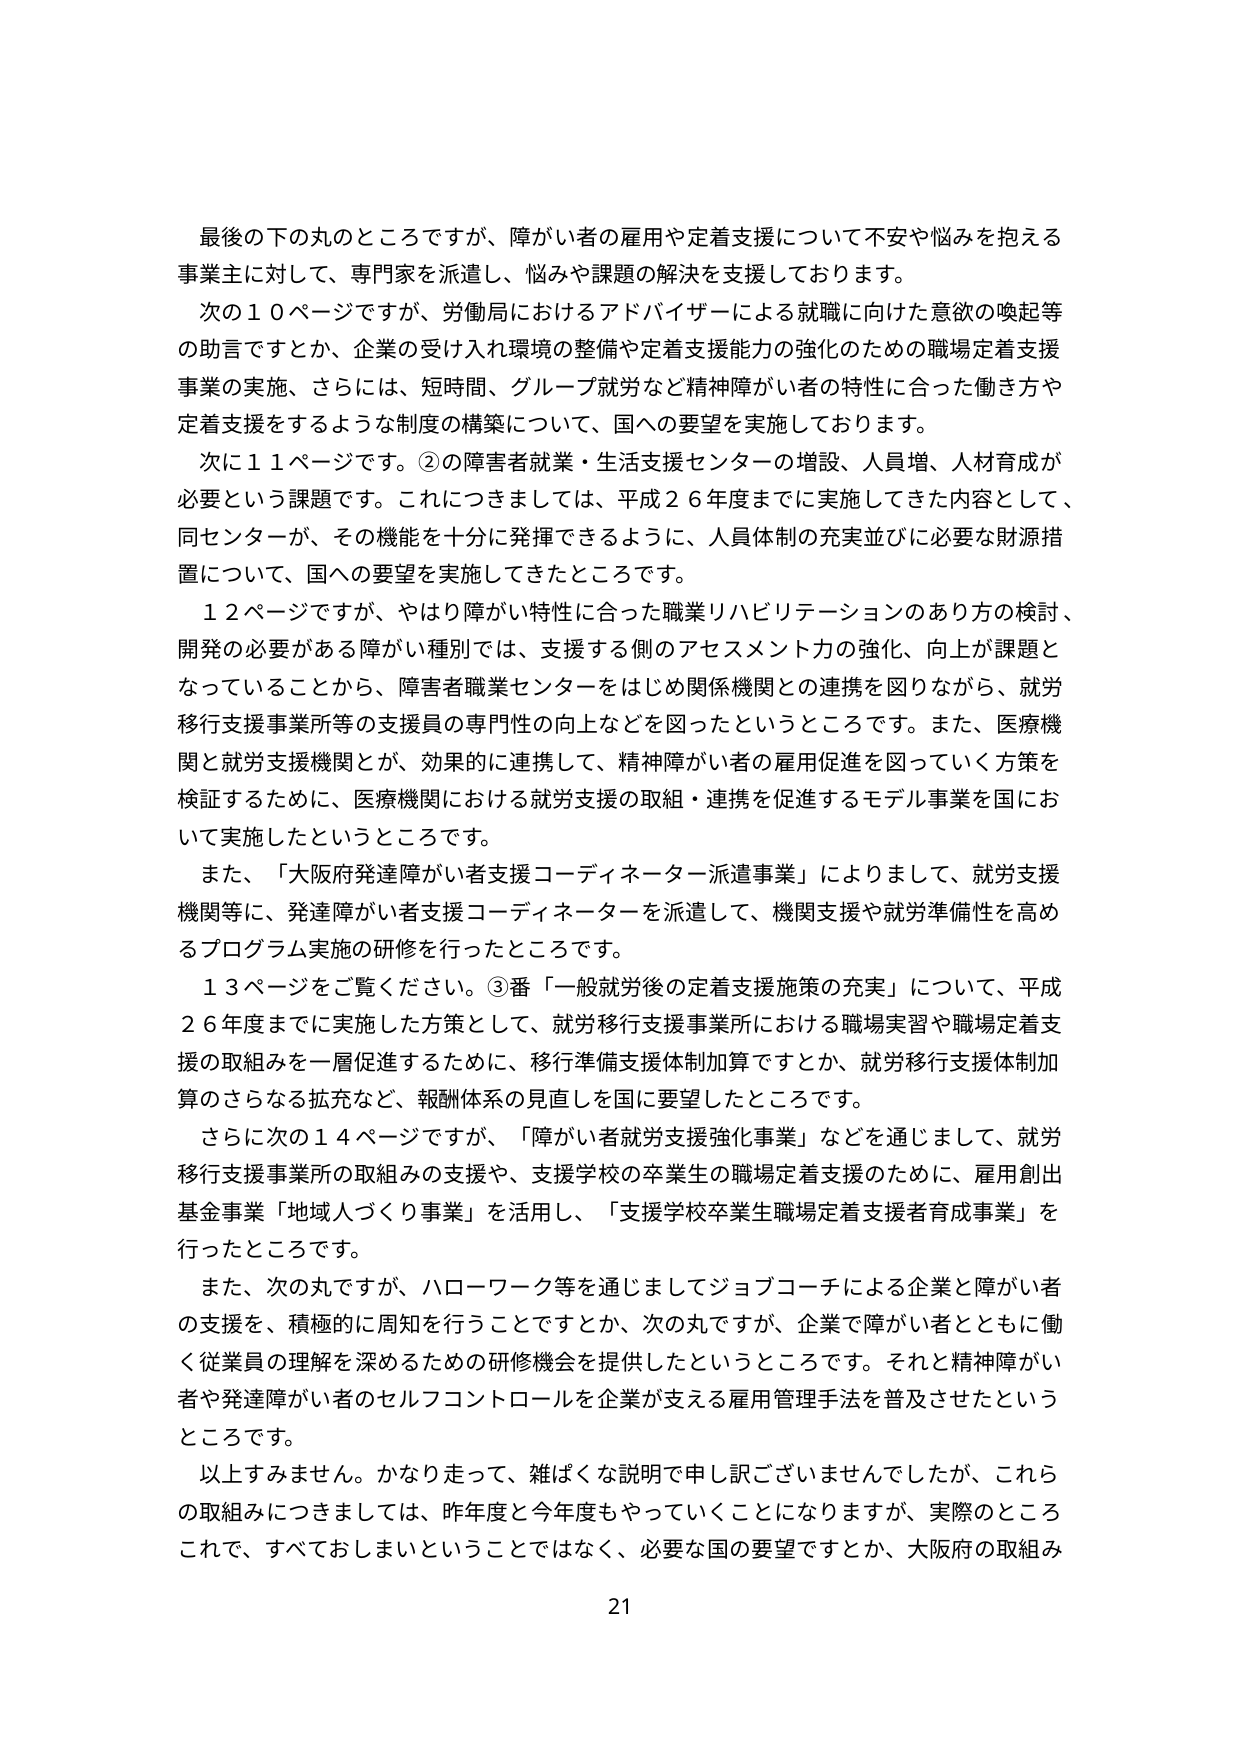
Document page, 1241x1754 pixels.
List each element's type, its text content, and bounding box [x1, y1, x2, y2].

text １３ページをご覧ください。③番「一般就労後の定着支援施策の充実」について、平成２６年度までに実施した方策として、就労移行支援事業所における職場実習や職場定着支援の取組みを一層促進するために、移行準備支援体制加算ですとか、就労移行支援体制加算のさらなる拡充など、報酬体系の見直しを国に要望したところです。 [177, 967, 1063, 1117]
text 次に１１ページです。②の障害者就業・生活支援センターの増設、人員増、人材育成が必要という課題です。これにつきましては、平成２６年度までに実施してきた内容として、同センターが、その機能を十分に発揮できるように、人員体制の充実並びに必要な財源措置について、国への要望を実施してきたところです。 [177, 442, 1063, 592]
text 最後の下の丸のところですが、障がい者の雇用や定着支援について不安や悩みを抱える事業主に対して、専門家を派遣し、悩みや課題の解決を支援しております。 [177, 217, 1063, 292]
text 次の１０ページですが、労働局におけるアドバイザーによる就職に向けた意欲の喚起等の助言ですとか、企業の受け入れ環境の整備や定着支援能力の強化のための職場定着支援事業の実施、さらには、短時間、グループ就労など精神障がい者の特性に合った働き方や定着支援をするような制度の構築について、国への要望を実施しております。 [177, 292, 1063, 442]
text また、次の丸ですが、ハローワーク等を通じましてジョブコーチによる企業と障がい者の支援を、積極的に周知を行うことですとか、次の丸ですが、企業で障がい者とともに働く従業員の理解を深めるための研修機会を提供したというところです。それと精神障がい者や発達障がい者のセルフコントロールを企業が支える雇用管理手法を普及させたというところです。 [177, 1267, 1063, 1454]
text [177, 1454, 1063, 1567]
text さらに次の１４ページですが、「障がい者就労支援強化事業」などを通じまして、就労移行支援事業所の取組みの支援や、支援学校の卒業生の職場定着支援のために、雇用創出基金事業「地域人づくり事業」を活用し、「支援学校卒業生職場定着支援者育成事業」を行ったところです。 [177, 1117, 1063, 1267]
text また、「大阪府発達障がい者支援コーディネーター派遣事業」によりまして、就労支援機関等に、発達障がい者支援コーディネーターを派遣して、機関支援や就労準備性を高めるプログラム実施の研修を行ったところです。 [177, 854, 1063, 967]
text １２ページですが、やはり障がい特性に合った職業リハビリテーションのあり方の検討、開発の必要がある障がい種別では、支援する側のアセスメント力の強化、向上が課題となっていることから、障害者職業センターをはじめ関係機関との連携を図りながら、就労移行支援事業所等の支援員の専門性の向上などを図ったというところです。また、医療機関と就労支援機関とが、効果的に連携して、精神障がい者の雇用促進を図っていく方策を検証するために、医療機関における就労支援の取組・連携を促進するモデル事業を国において実施したというところです。 [177, 592, 1063, 854]
